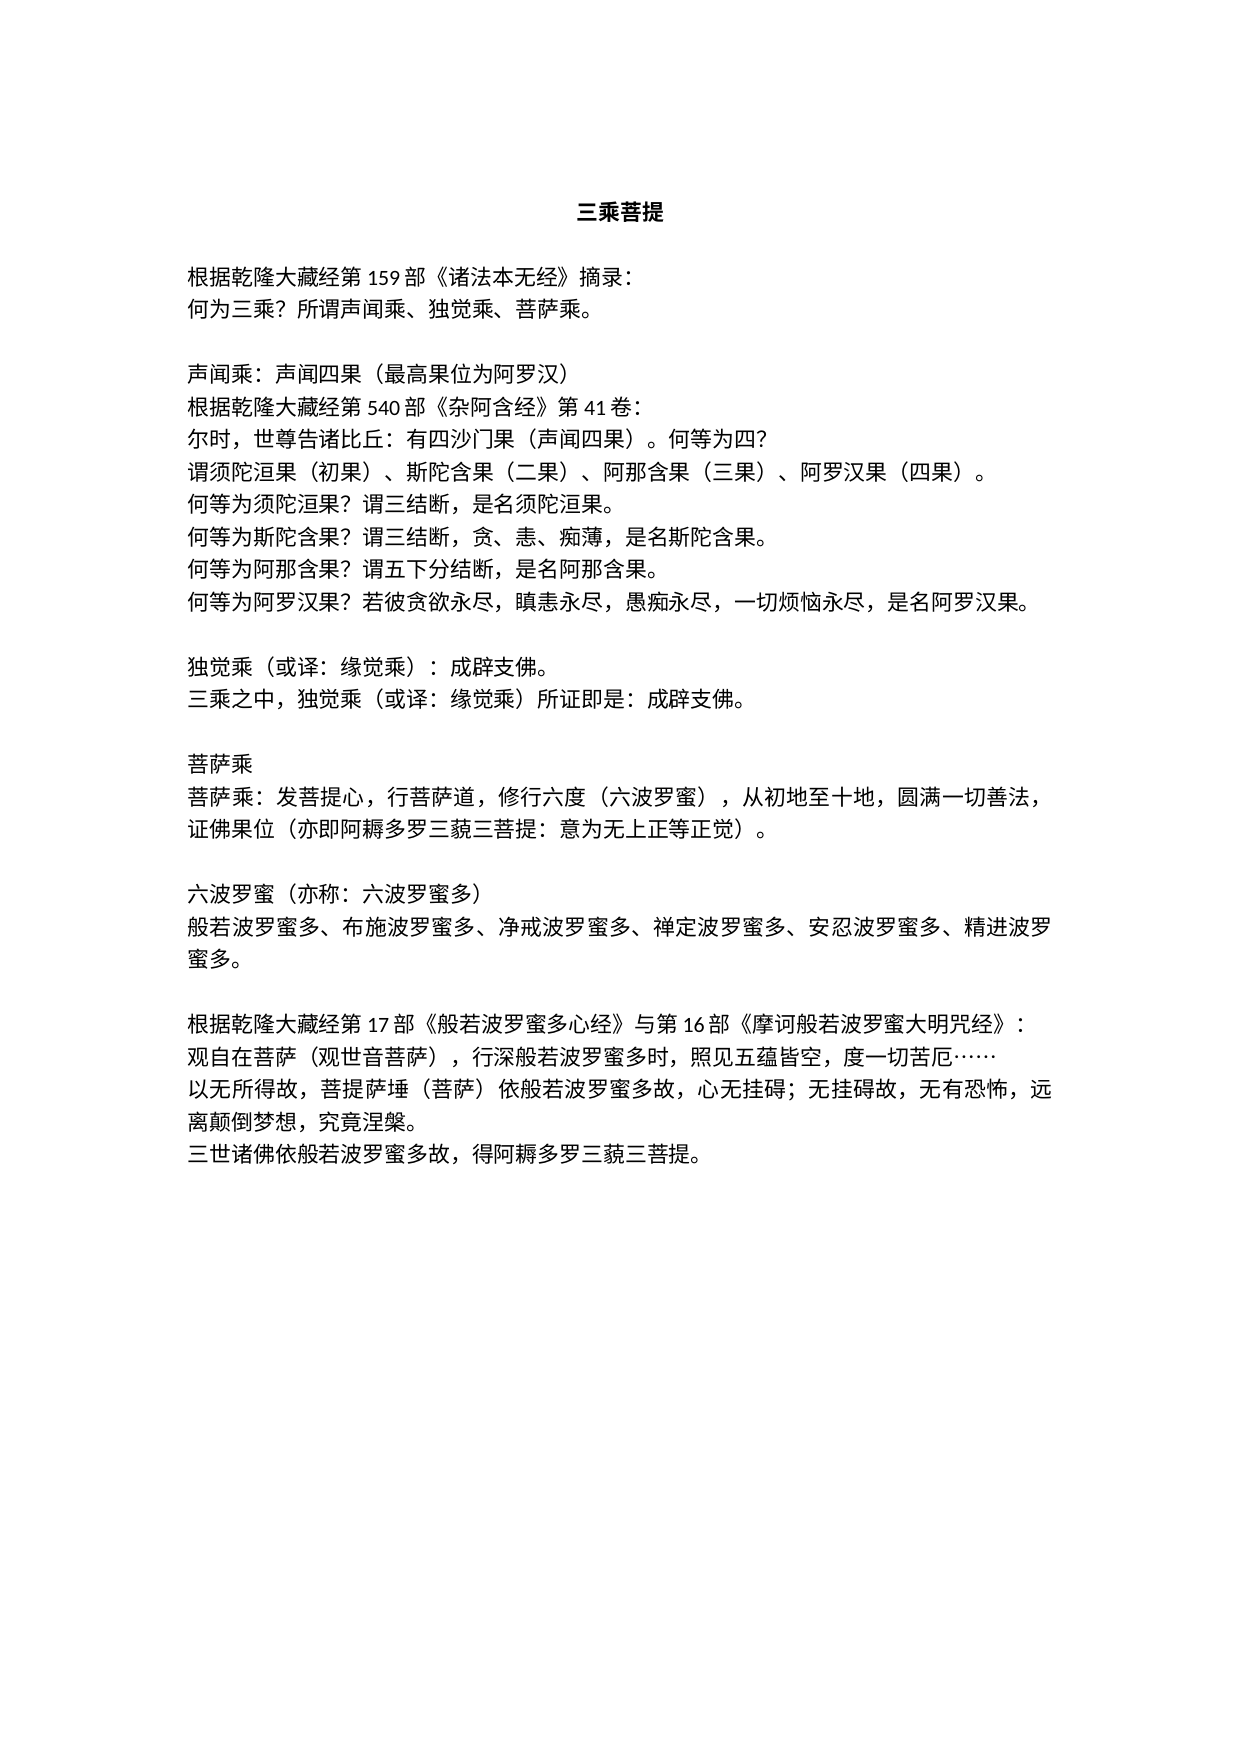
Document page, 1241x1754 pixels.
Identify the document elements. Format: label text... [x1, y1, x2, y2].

text 三乘菩提 [187, 194, 1053, 227]
text 三乘之中，独觉乘（或译：缘觉乘）所证即是：成辟支佛。 [187, 682, 1053, 714]
text 尔时，世尊告诸比丘：有四沙门果（声闻四果）。何等为四？ [187, 422, 1053, 454]
text 菩萨乘 [187, 747, 1053, 779]
text 根据乾隆大藏经第17部《般若波罗蜜多心经》与第16部《摩诃般若波罗蜜大明咒经》： [187, 1007, 1053, 1039]
text 独觉乘（或译：缘觉乘）：成辟支佛。 [187, 649, 1053, 682]
text 何等为阿罗汉果？若彼贪欲永尽，瞋恚永尽，愚痴永尽，一切烦恼永尽，是名阿罗汉果。 [187, 584, 1053, 617]
text 何等为须陀洹果？谓三结断，是名须陀洹果。 [187, 487, 1053, 519]
text 声闻乘：声闻四果（最高果位为阿罗汉） [187, 357, 1053, 389]
text 以无所得故，菩提萨埵（菩萨）依般若波罗蜜多故，心无挂碍；无挂碍故，无有恐怖，远离颠倒梦想，究竟涅槃。 [187, 1072, 1053, 1137]
text 观自在菩萨（观世音菩萨），行深般若波罗蜜多时，照见五蕴皆空，度一切苦厄…… [187, 1039, 1053, 1072]
text 六波罗蜜（亦称：六波罗蜜多） [187, 877, 1053, 909]
text 何等为斯陀含果？谓三结断，贪、恚、痴薄，是名斯陀含果。 [187, 519, 1053, 552]
text 菩萨乘：发菩提心，行菩萨道，修行六度（六波罗蜜），从初地至十地，圆满一切善法，证佛果位（亦即阿耨多罗三藐三菩提：意为无上正等正觉）。 [187, 779, 1053, 844]
text 何等为阿那含果？谓五下分结断，是名阿那含果。 [187, 552, 1053, 584]
text 三世诸佛依般若波罗蜜多故，得阿耨多罗三藐三菩提。 [187, 1137, 1053, 1169]
text 何为三乘？所谓声闻乘、独觉乘、菩萨乘。 [187, 292, 1053, 324]
text 根据乾隆大藏经第159部《诸法本无经》摘录： [187, 259, 1053, 292]
text 般若波罗蜜多、布施波罗蜜多、净戒波罗蜜多、禅定波罗蜜多、安忍波罗蜜多、精进波罗蜜多。 [187, 909, 1053, 974]
text 谓须陀洹果（初果）、斯陀含果（二果）、阿那含果（三果）、阿罗汉果（四果）。 [187, 454, 1053, 487]
text 根据乾隆大藏经第540部《杂阿含经》第41卷： [187, 389, 1053, 422]
